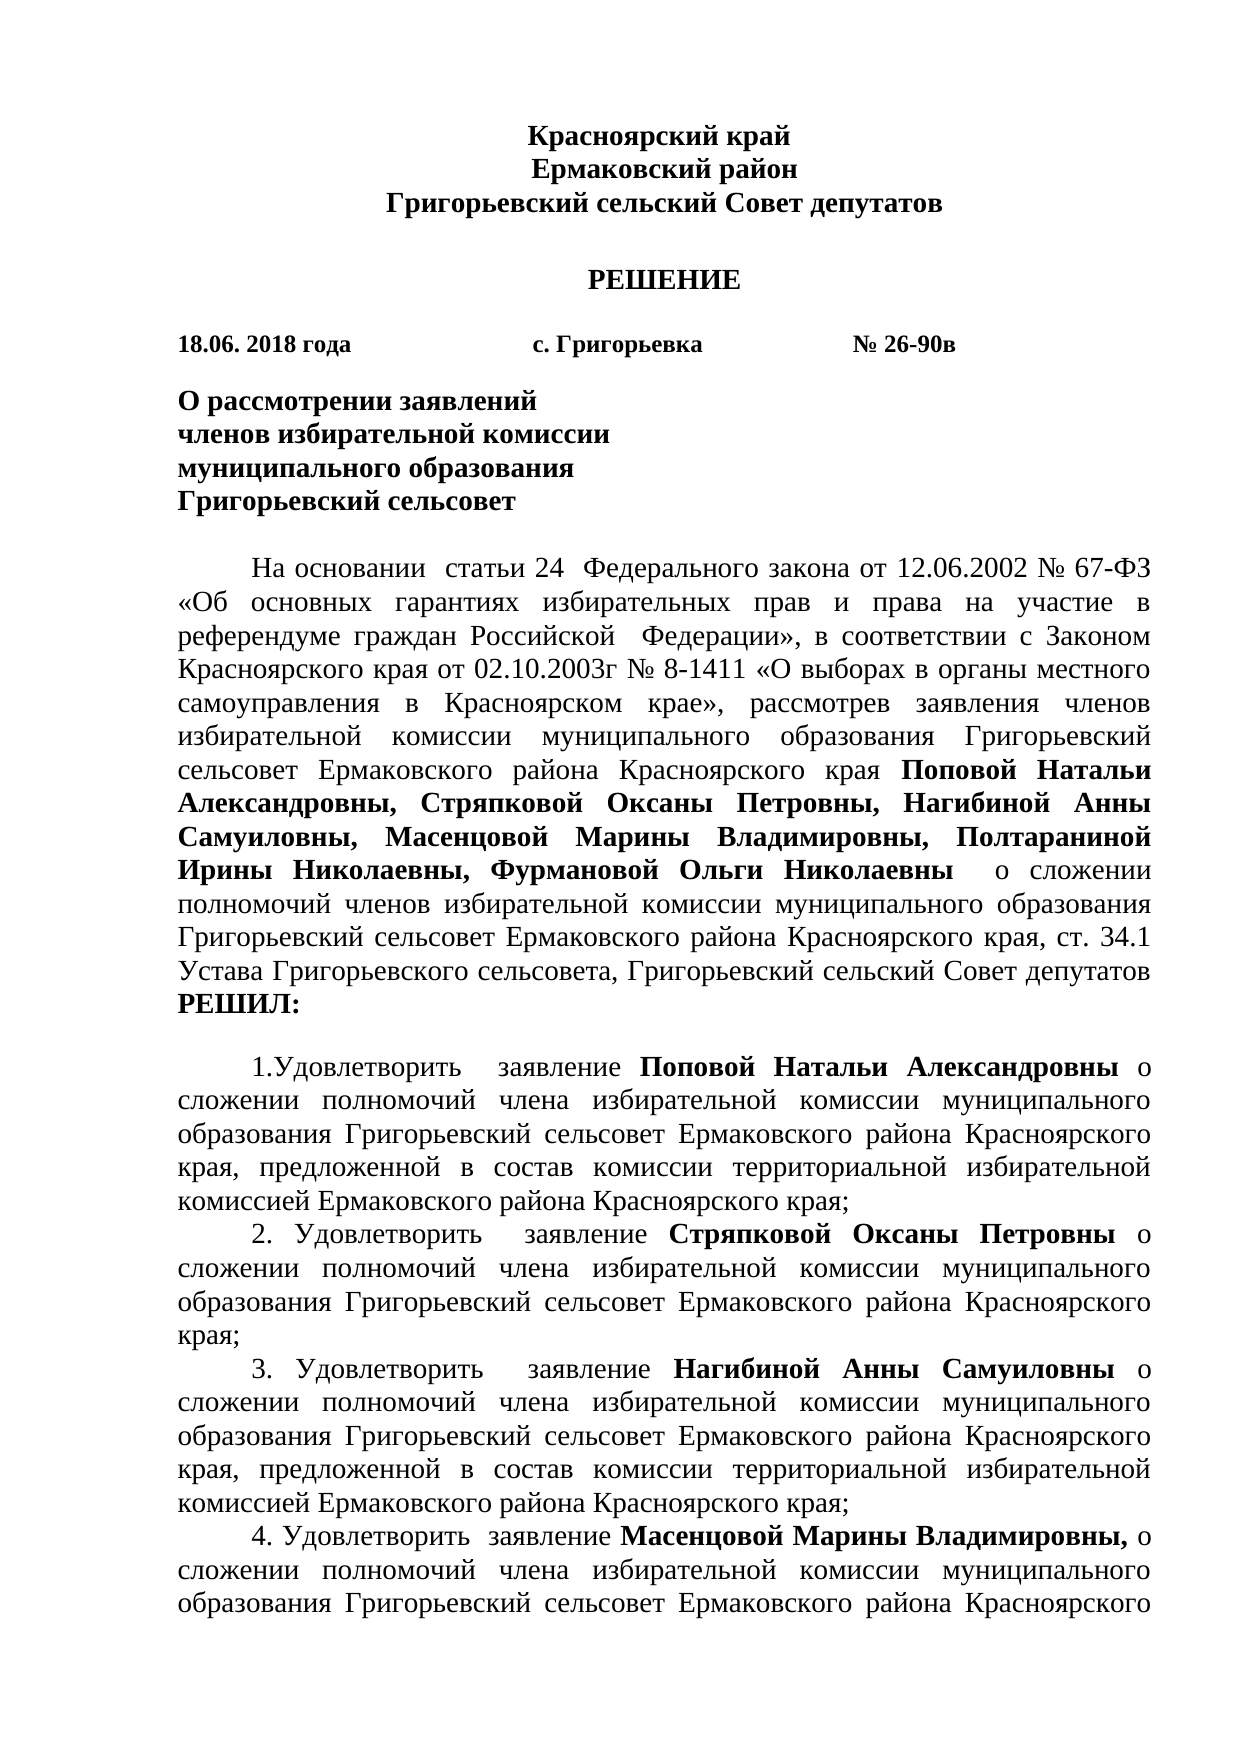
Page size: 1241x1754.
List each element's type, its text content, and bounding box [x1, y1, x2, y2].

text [177, 1518, 1152, 1619]
text РЕШЕНИЕ [177, 262, 1152, 295]
text 2. Удовлетворить заявление Стряпковой Оксаны Петровны о сложении полномочий члена избирательной комиссии муниципального образования Григорьевский сельсовет Ермаковского района Красноярского края; [177, 1217, 1152, 1351]
text Красноярский край [177, 118, 1152, 152]
text Григорьевский сельсовет [177, 483, 1152, 517]
text Григорьевский сельский Совет депутатов [177, 185, 1152, 219]
text членов избирательной комиссии [177, 416, 1152, 450]
text муниципального образования [177, 450, 1152, 483]
text 18.06. 2018 года с. Григорьевка № 26-90в [177, 329, 1152, 358]
text На основании статьи 24 Федерального закона от 12.06.2002 № 67-ФЗ «Об основных гарантиях избирательных прав и права на участие в референдуме граждан Российской Федерации», в соответствии с Законом Красноярского края от 02.10.2003г № 8-1411 «О выборах в органы местного самоуправления в Красноярском крае», рассмотрев заявления членов избирательной комиссии муниципального образования Григорьевский сельсовет Ермаковского района Красноярского края Поповой Натальи Александровны, Стряпковой Оксаны Петровны, Нагибиной Анны Самуиловны, Масенцовой Марины Владимировны, Полтараниной Ирины Николаевны, Фурмановой Ольги Николаевны о сложении полномочий членов избирательной комиссии муниципального образования Григорьевский сельсовет Ермаковского района Красноярского края, ст. 34.1 Устава Григорьевского сельсовета, Григорьевский сельский Совет депутатов РЕШИЛ: [177, 551, 1152, 1020]
text О рассмотрении заявлений [177, 383, 1152, 416]
text 1.Удовлетворить заявление Поповой Натальи Александровны о сложении полномочий члена избирательной комиссии муниципального образования Григорьевский сельсовет Ермаковского района Красноярского края, предложенной в состав комиссии территориальной избирательной комиссией Ермаковского района Красноярского края; [177, 1049, 1152, 1217]
text 3. Удовлетворить заявление Нагибиной Анны Самуиловны о сложении полномочий члена избирательной комиссии муниципального образования Григорьевский сельсовет Ермаковского района Красноярского края, предложенной в состав комиссии территориальной избирательной комиссией Ермаковского района Красноярского края; [177, 1351, 1152, 1518]
text Ермаковский район [177, 152, 1152, 185]
